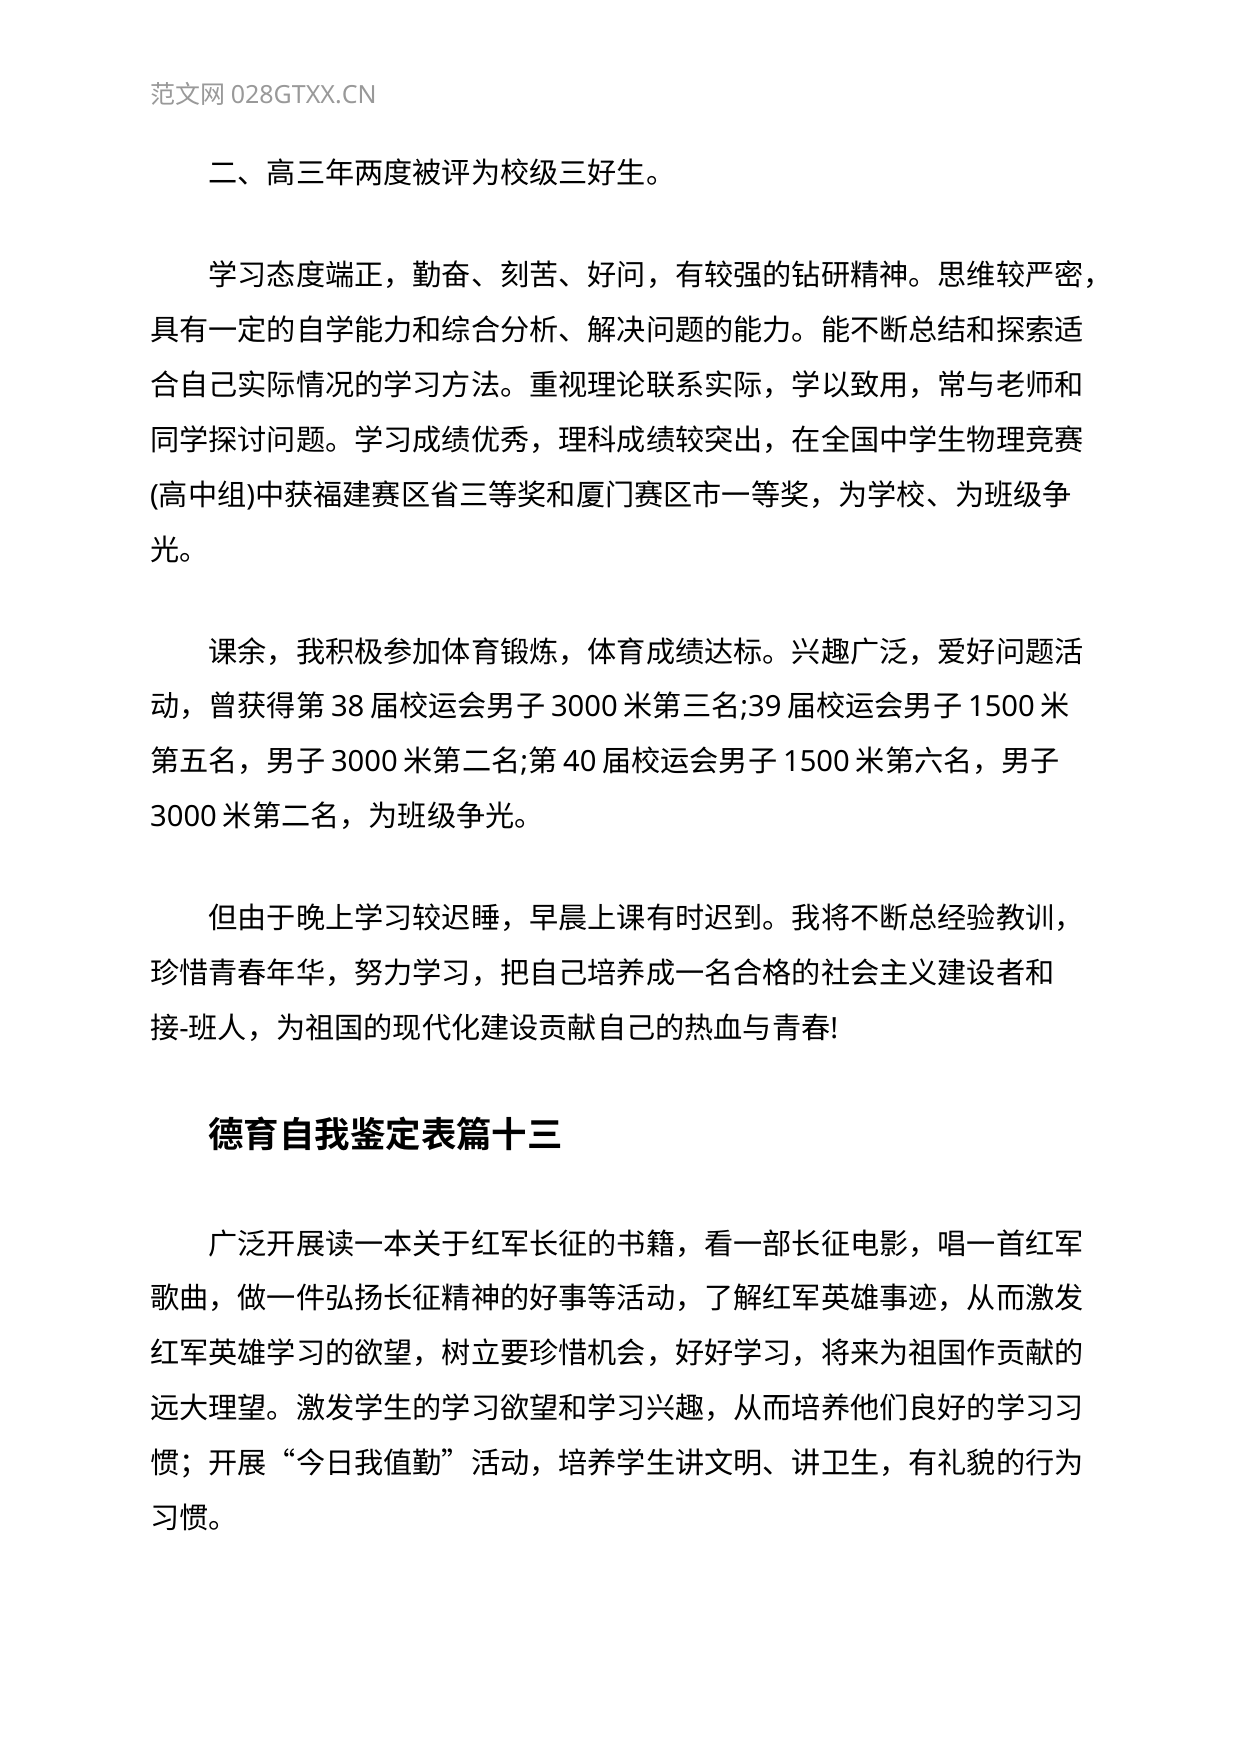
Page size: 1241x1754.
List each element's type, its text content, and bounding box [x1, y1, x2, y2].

text 课余，我积极参加体育锻炼，体育成绩达标。兴趣广泛，爱好问题活动，曾获得第38届校运会男子3000米第三名;39届校运会男子1500米第五名，男子3000米第二名;第40届校运会男子1500米第六名，男子3000米第二名，为班级争光。 [150, 628, 1090, 835]
text 广泛开展读一本关于红军长征的书籍，看一部长征电影，唱一首红军歌曲，做一件弘扬长征精神的好事等活动，了解红军英雄事迹，从而激发红军英雄学习的欲望，树立要珍惜机会，好好学习，将来为祖国作贡献的远大理望。激发学生的学习欲望和学习兴趣，从而培养他们良好的学习习惯；开展“今日我值勤”活动，培养学生讲文明、讲卫生，有礼貌的行为习惯。 [150, 1220, 1090, 1537]
text 二、高三年两度被评为校级三好生。 [150, 150, 1090, 192]
text 学习态度端正，勤奋、刻苦、好问，有较强的钻研精神。思维较严密，具有一定的自学能力和综合分析、解决问题的能力。能不断总结和探索适合自己实际情况的学习方法。重视理论联系实际，学以致用，常与老师和同学探讨问题。学习成绩优秀，理科成绩较突出，在全国中学生物理竞赛(高中组)中获福建赛区省三等奖和厦门赛区市一等奖，为学校、为班级争光。 [150, 252, 1090, 569]
text 但由于晚上学习较迟睡，早晨上课有时迟到。我将不断总经验教训，珍惜青春年华，努力学习，把自己培养成一名合格的社会主义建设者和接-班人，为祖国的现代化建设贡献自己的热血与青春! [150, 895, 1090, 1047]
text 德育自我鉴定表篇十三 [150, 1107, 1090, 1158]
